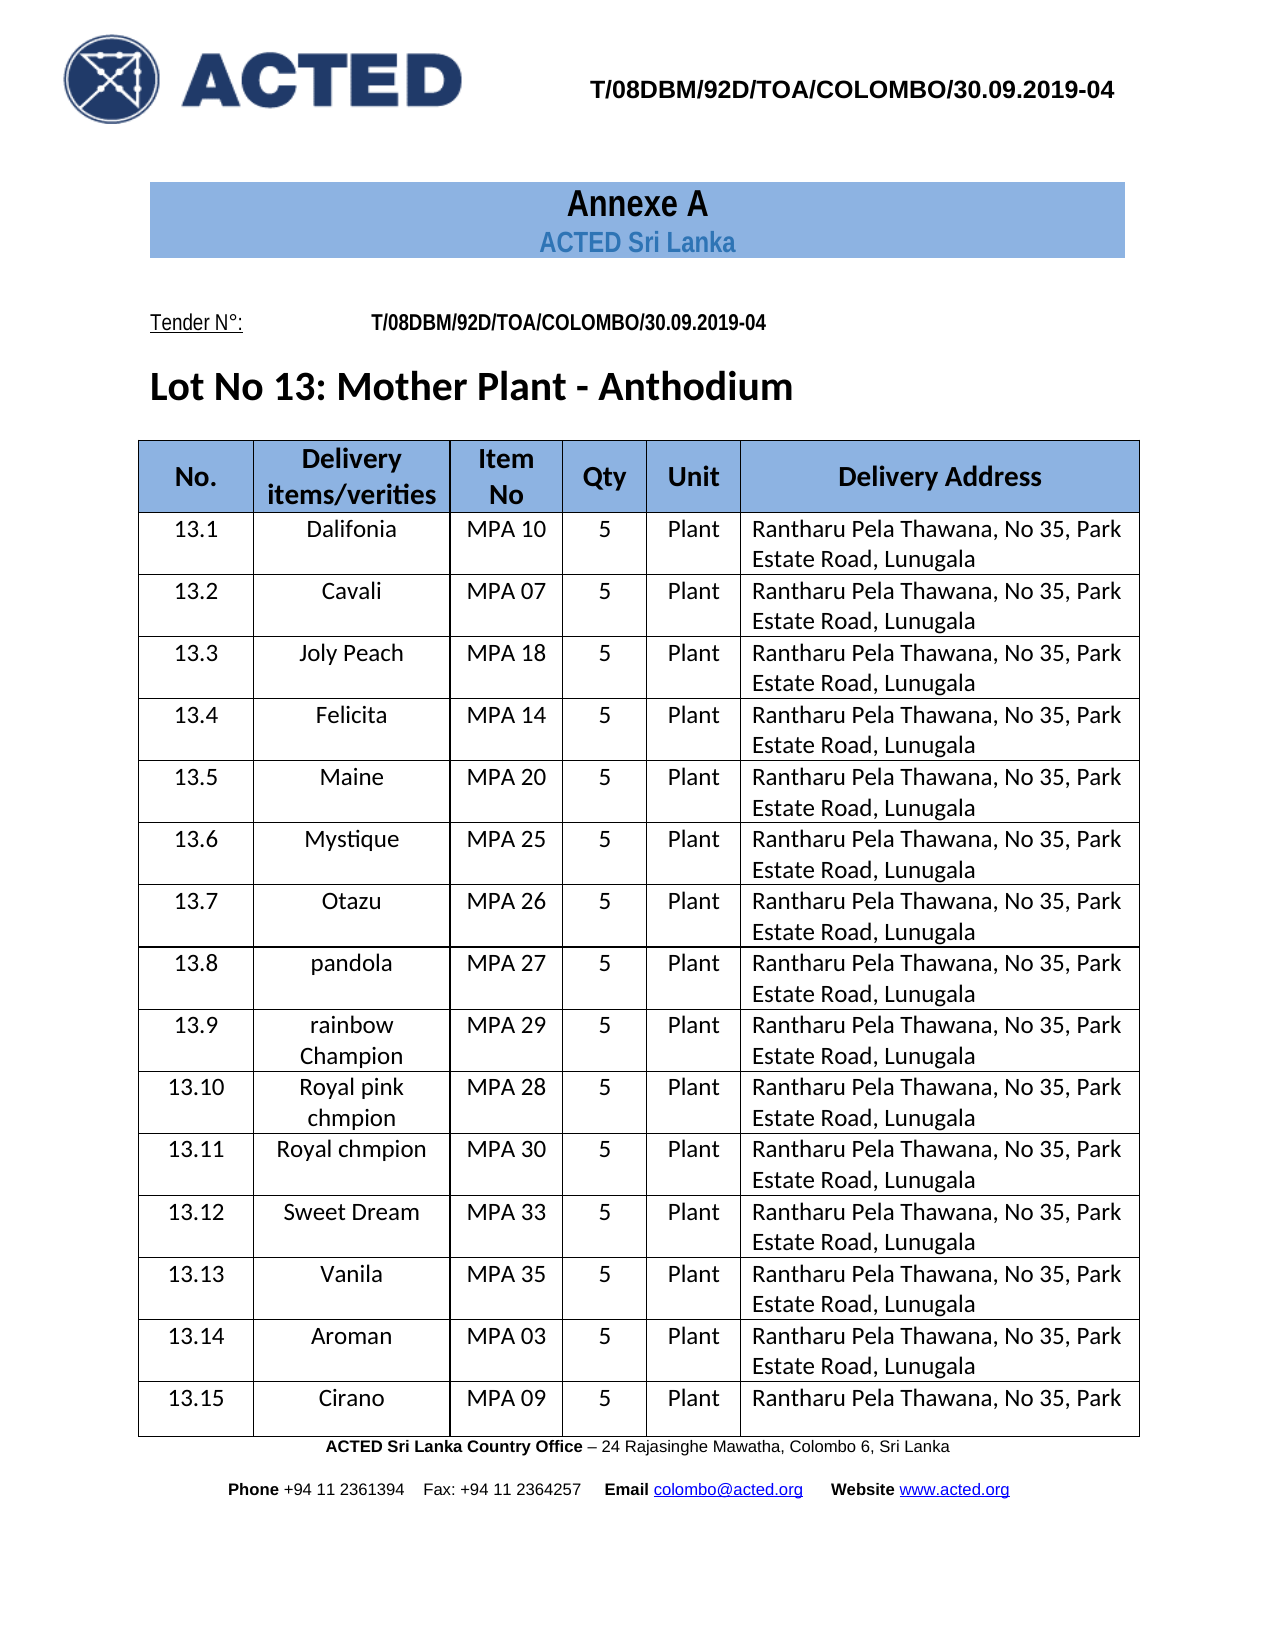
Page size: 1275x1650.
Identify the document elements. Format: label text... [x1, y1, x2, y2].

table_cell 5 [563, 1320, 646, 1381]
table_cell Cavali [254, 575, 449, 636]
table_cell Plant [647, 1010, 740, 1071]
table_cell Rantharu Pela Thawana, No 35, Park Estate Road, Lunugala [741, 823, 1139, 884]
table_header Qty [563, 441, 646, 512]
table_cell Rantharu Pela Thawana, No 35, Park Estate Road, Lunugala [741, 1196, 1139, 1257]
table_cell Aroman [254, 1320, 449, 1381]
subtitle Annexe A [150, 182, 1125, 225]
table_cell MPA 09 [451, 1382, 562, 1436]
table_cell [741, 1320, 1139, 1381]
table_cell 13.14 [139, 1320, 253, 1381]
table_cell Plant [647, 1196, 740, 1257]
table_cell MPA 18 [451, 637, 562, 698]
table_cell 5 [563, 1258, 646, 1319]
table_cell 5 [563, 1382, 646, 1436]
table_cell Plant [647, 1134, 740, 1195]
table_cell MPA 07 [451, 575, 562, 636]
table_cell 5 [563, 948, 646, 1008]
table_cell Rantharu Pela Thawana, No 35, Park Estate Road, Lunugala [741, 637, 1139, 698]
table_cell MPA 26 [451, 885, 562, 946]
table_cell Maine [254, 761, 449, 822]
table_cell Royal pink chmpion [254, 1072, 449, 1133]
table_cell 13.13 [139, 1258, 253, 1319]
table_cell Plant [647, 637, 740, 698]
table_cell 5 [563, 1072, 646, 1133]
table_cell 13.8 [139, 948, 253, 1008]
table_cell Rantharu Pela Thawana, No 35, Park Estate Road, Lunugala [741, 575, 1139, 636]
table_cell Plant [647, 513, 740, 574]
table_cell Rantharu Pela Thawana, No 35, Park Estate Road, Lunugala [741, 513, 1139, 574]
table_cell 13.1 [139, 513, 253, 574]
table_cell Otazu [254, 885, 449, 946]
table_cell Rantharu Pela Thawana, No 35, Park Estate Road, Lunugala [741, 1134, 1139, 1195]
table_cell 5 [563, 1134, 646, 1195]
table_cell Plant [647, 699, 740, 760]
table_cell MPA 30 [451, 1134, 562, 1195]
table_cell 13.9 [139, 1010, 253, 1071]
table_cell Rantharu Pela Thawana, No 35, Park Estate Road, Lunugala [741, 885, 1139, 946]
table_cell Rantharu Pela Thawana, No 35, Park Estate Road, Lunugala [741, 1072, 1139, 1133]
table_cell MPA 29 [451, 1010, 562, 1071]
table_header No. [139, 441, 253, 512]
table_cell Rantharu Pela Thawana, No 35, Park Estate Road, Lunugala [741, 699, 1139, 760]
table_cell Rantharu Pela Thawana, No 35, Park Estate Road, Lunugala [741, 761, 1139, 822]
table_cell MPA 33 [451, 1196, 562, 1257]
table_cell Plant [647, 1072, 740, 1133]
table_cell Plant [647, 823, 740, 884]
table_cell Rantharu Pela Thawana, No 35, Park Estate Road, Lunugala [741, 1258, 1139, 1319]
table_cell Cirano [254, 1382, 449, 1436]
table_cell 5 [563, 823, 646, 884]
table_cell Plant [647, 885, 740, 946]
table_cell MPA 10 [451, 513, 562, 574]
table_cell 13.2 [139, 575, 253, 636]
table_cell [741, 1382, 1139, 1436]
table_cell 13.10 [139, 1072, 253, 1133]
table_cell 13.15 [139, 1382, 253, 1436]
table_cell Joly Peach [254, 637, 449, 698]
table_cell 13.11 [139, 1134, 253, 1195]
table_cell 13.4 [139, 699, 253, 760]
text Lot No 13: Mother Plant - Anthodium [150, 360, 1125, 411]
table_cell 5 [563, 885, 646, 946]
table_cell Plant [647, 1258, 740, 1319]
table_cell MPA 28 [451, 1072, 562, 1133]
table_header Item No [451, 441, 562, 512]
table_cell MPA 03 [451, 1320, 562, 1381]
table_cell Mystique [254, 823, 449, 884]
table_cell 5 [563, 575, 646, 636]
table_cell MPA 27 [451, 948, 562, 1008]
table_cell Plant [647, 1382, 740, 1436]
table_header Unit [647, 441, 740, 512]
table_cell rainbow Champion [254, 1010, 449, 1071]
table_cell 5 [563, 513, 646, 574]
table_header Delivery items/verities [254, 441, 449, 512]
table_cell Dalifonia [254, 513, 449, 574]
table_cell 5 [563, 1010, 646, 1071]
table_cell 5 [563, 637, 646, 698]
table_cell Royal chmpion [254, 1134, 449, 1195]
table_cell MPA 35 [451, 1258, 562, 1319]
table_cell Felicita [254, 699, 449, 760]
table_cell MPA 25 [451, 823, 562, 884]
table_cell 13.3 [139, 637, 253, 698]
table_cell 5 [563, 699, 646, 760]
table_header Delivery Address [741, 441, 1139, 512]
table_cell 13.6 [139, 823, 253, 884]
table_cell Plant [647, 575, 740, 636]
table_cell 5 [563, 1196, 646, 1257]
table_cell Plant [647, 948, 740, 1008]
text Tender N°: T/08DBM/92D/TOA/COLOMBO/30.09.2019-04 [150, 309, 1125, 336]
table_cell Rantharu Pela Thawana, No 35, Park Estate Road, Lunugala [741, 1010, 1139, 1071]
table_cell Plant [647, 761, 740, 822]
table_cell 5 [563, 761, 646, 822]
picture [58, 33, 474, 124]
subtitle ACTED Sri Lanka [150, 225, 1125, 258]
table_cell MPA 14 [451, 699, 562, 760]
table_cell pandola [254, 948, 449, 1008]
table_cell 13.12 [139, 1196, 253, 1257]
table_cell Rantharu Pela Thawana, No 35, Park Estate Road, Lunugala [741, 948, 1139, 1008]
table_cell 13.7 [139, 885, 253, 946]
table_cell 13.5 [139, 761, 253, 822]
table_cell Vanila [254, 1258, 449, 1319]
table_cell Plant [647, 1320, 740, 1381]
table_cell Sweet Dream [254, 1196, 449, 1257]
table_cell MPA 20 [451, 761, 562, 822]
